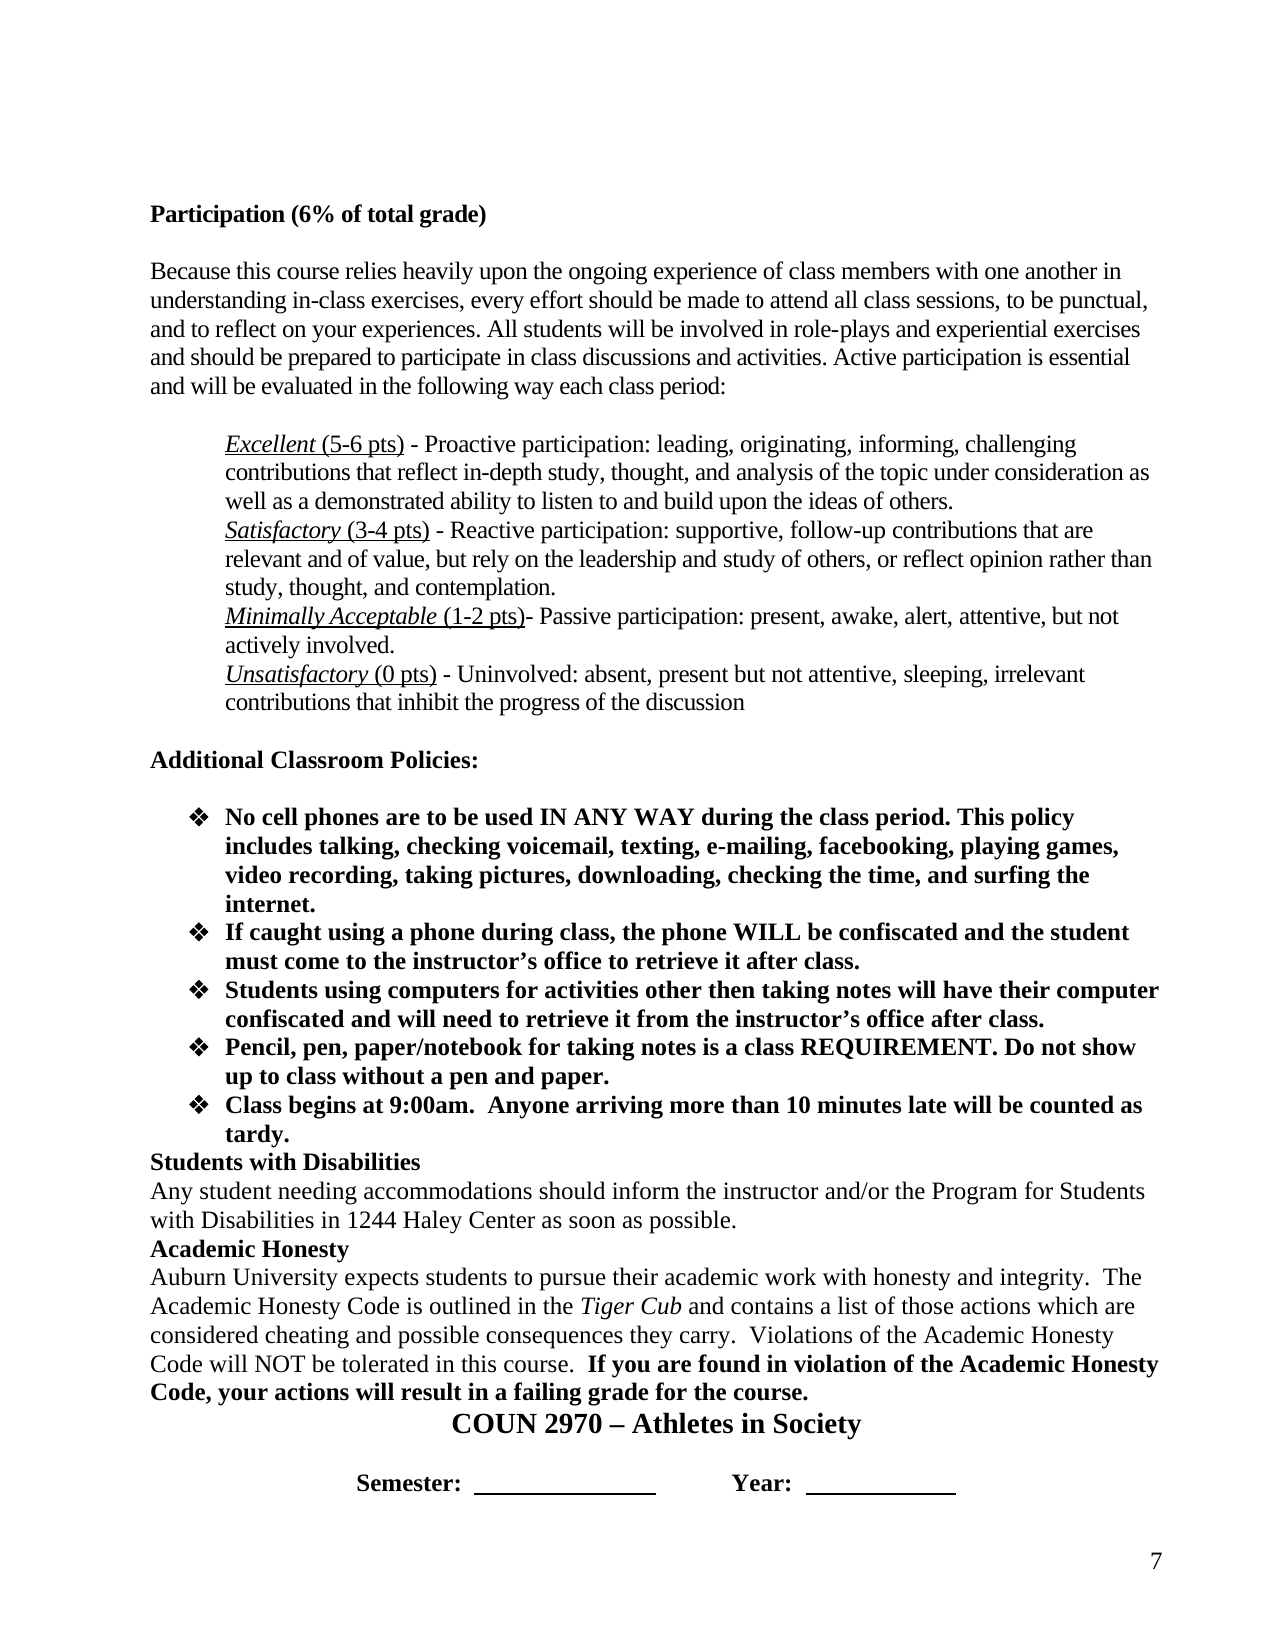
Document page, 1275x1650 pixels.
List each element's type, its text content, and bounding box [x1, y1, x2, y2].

text Participation (6% of total grade) [150, 199, 1162, 227]
text Any student needing accommodations should inform the instructor and/or the Program for Students with Disabilities in 1244 Haley Center as soon as possible. [150, 1176, 1162, 1234]
text Additional Classroom Policies: [150, 745, 1162, 774]
list If caught using a phone during class, the phone WILL be confiscated and the student must come to the instructor’s office to retrieve it after class. [187, 917, 1162, 975]
text Students with Disabilities [150, 1147, 1162, 1176]
title Semester: Year: [150, 1468, 1162, 1497]
text Excellent (5-6 pts) - Proactive participation: leading, originating, informing, challenging contributions that reflect in-depth study, thought, and analysis of the topic under consideration as well as a demonstrated ability to listen to and build upon the ideas of others. Satisfactory (3-4 pts) - Reactive participation: supportive, follow-up contributions that are relevant and of value, but rely on the leadership and study of others, or reflect opinion rather than study, thought, and contemplation. Minimally Acceptable (1-2 pts)- Passive participation: present, awake, alert, attentive, but not actively involved. Unsatisfactory (0 pts) - Uninvolved: absent, present but not attentive, sleeping, irrelevant contributions that inhibit the progress of the discussion [225, 429, 1162, 716]
list Pencil, pen, paper/notebook for taking notes is a class REQUIREMENT. Do not show up to class without a pen and paper. [187, 1032, 1162, 1090]
list Class begins at . Anyone arriving more than 10 minutes late will be counted as tardy. [187, 1090, 1162, 1147]
text Auburn University expects students to pursue their academic work with honesty and integrity. The Academic Honesty Code is outlined in the Tiger Cub and contains a list of those actions which are considered cheating and possible consequences they carry. Violations of the Academic Honesty Code will NOT be tolerated in this course. If you are found in violation of the Academic Honesty Code, your actions will result in a failing grade for the course. [150, 1262, 1162, 1406]
text Because this course relies heavily upon the ongoing experience of class members with one another in understanding in-class exercises, every effort should be made to attend all class sessions, to be punctual, and to reflect on your experiences. All students will be involved in role-plays and experiential exercises and should be prepared to participate in class discussions and activities. Active participation is essential and will be evaluated in the following way each class period: [150, 256, 1162, 400]
title COUN 2970 – Athletes in Society [150, 1406, 1162, 1440]
text Academic Honesty [150, 1234, 1162, 1262]
list Students using computers for activities other then taking notes will have their computer confiscated and will need to retrieve it from the instructor’s office after class. [187, 975, 1162, 1032]
list No cell phones are to be used IN ANY WAY during the class period. This policy includes talking, checking voicemail, texting, e-mailing, facebooking, playing games, video recording, taking pictures, downloading, checking the time, and surfing the internet. [187, 802, 1162, 917]
